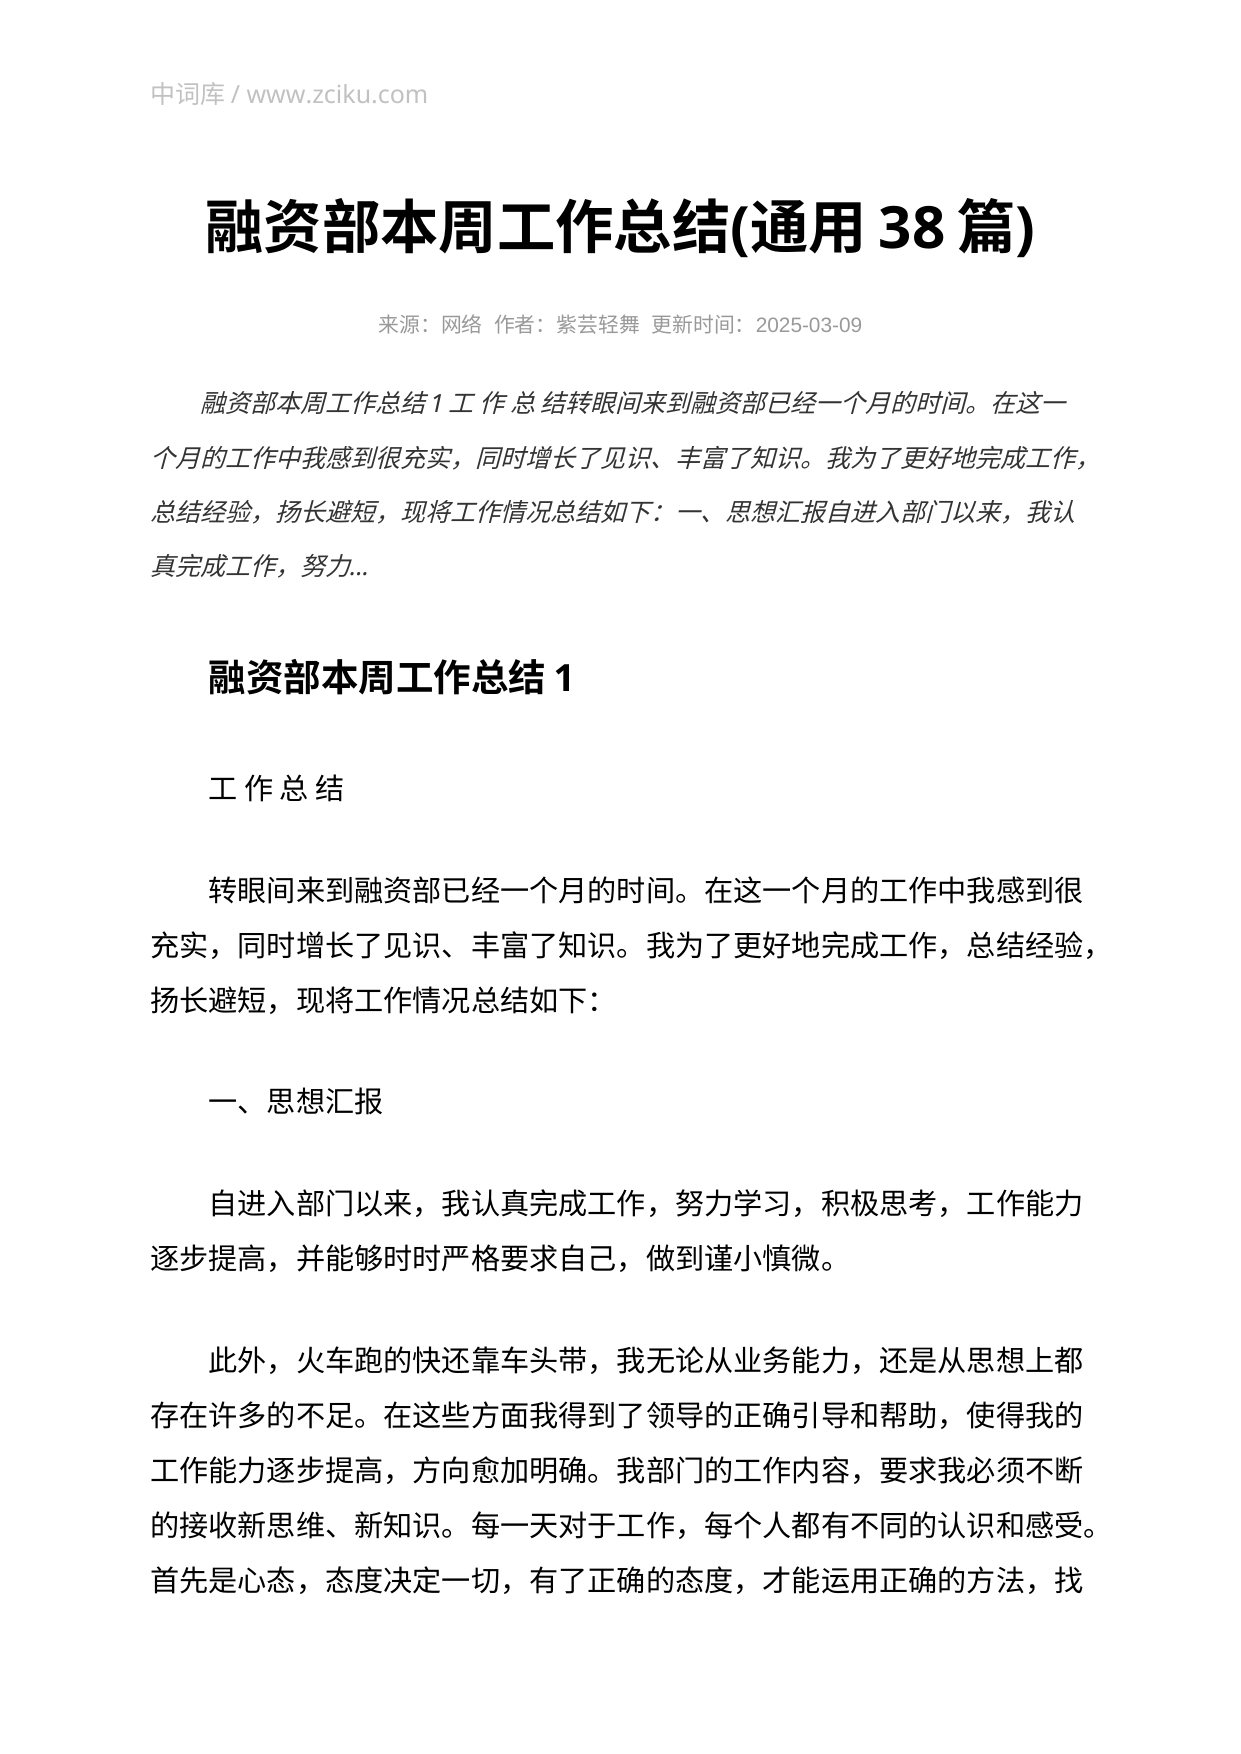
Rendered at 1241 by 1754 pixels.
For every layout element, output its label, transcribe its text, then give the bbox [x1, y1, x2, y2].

text 融资部本周工作总结1工 作 总 结转眼间来到融资部已经一个月的时间。在这一个月的工作中我感到很充实，同时增长了见识、丰富了知识。我为了更好地完成工作，总结经验，扬长避短，现将工作情况总结如下：一、思想汇报自进入部门以来，我认真完成工作，努力... [150, 384, 1090, 583]
text 一、思想汇报 [150, 1079, 1090, 1121]
text 来源：网络 作者：紫芸轻舞 更新时间：2025-03-09 [150, 313, 1090, 337]
text 转眼间来到融资部已经一个月的时间。在这一个月的工作中我感到很充实，同时增长了见识、丰富了知识。我为了更好地完成工作，总结经验，扬长避短，现将工作情况总结如下： [150, 867, 1090, 1019]
text 工 作 总 结 [150, 766, 1090, 808]
text 自进入部门以来，我认真完成工作，努力学习，积极思考，工作能力逐步提高，并能够时时严格要求自己，做到谨小慎微。 [150, 1181, 1090, 1278]
text 融资部本周工作总结1 [150, 648, 1090, 703]
subtitle 融资部本周工作总结(通用38篇) [150, 181, 1090, 266]
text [150, 1337, 1090, 1599]
